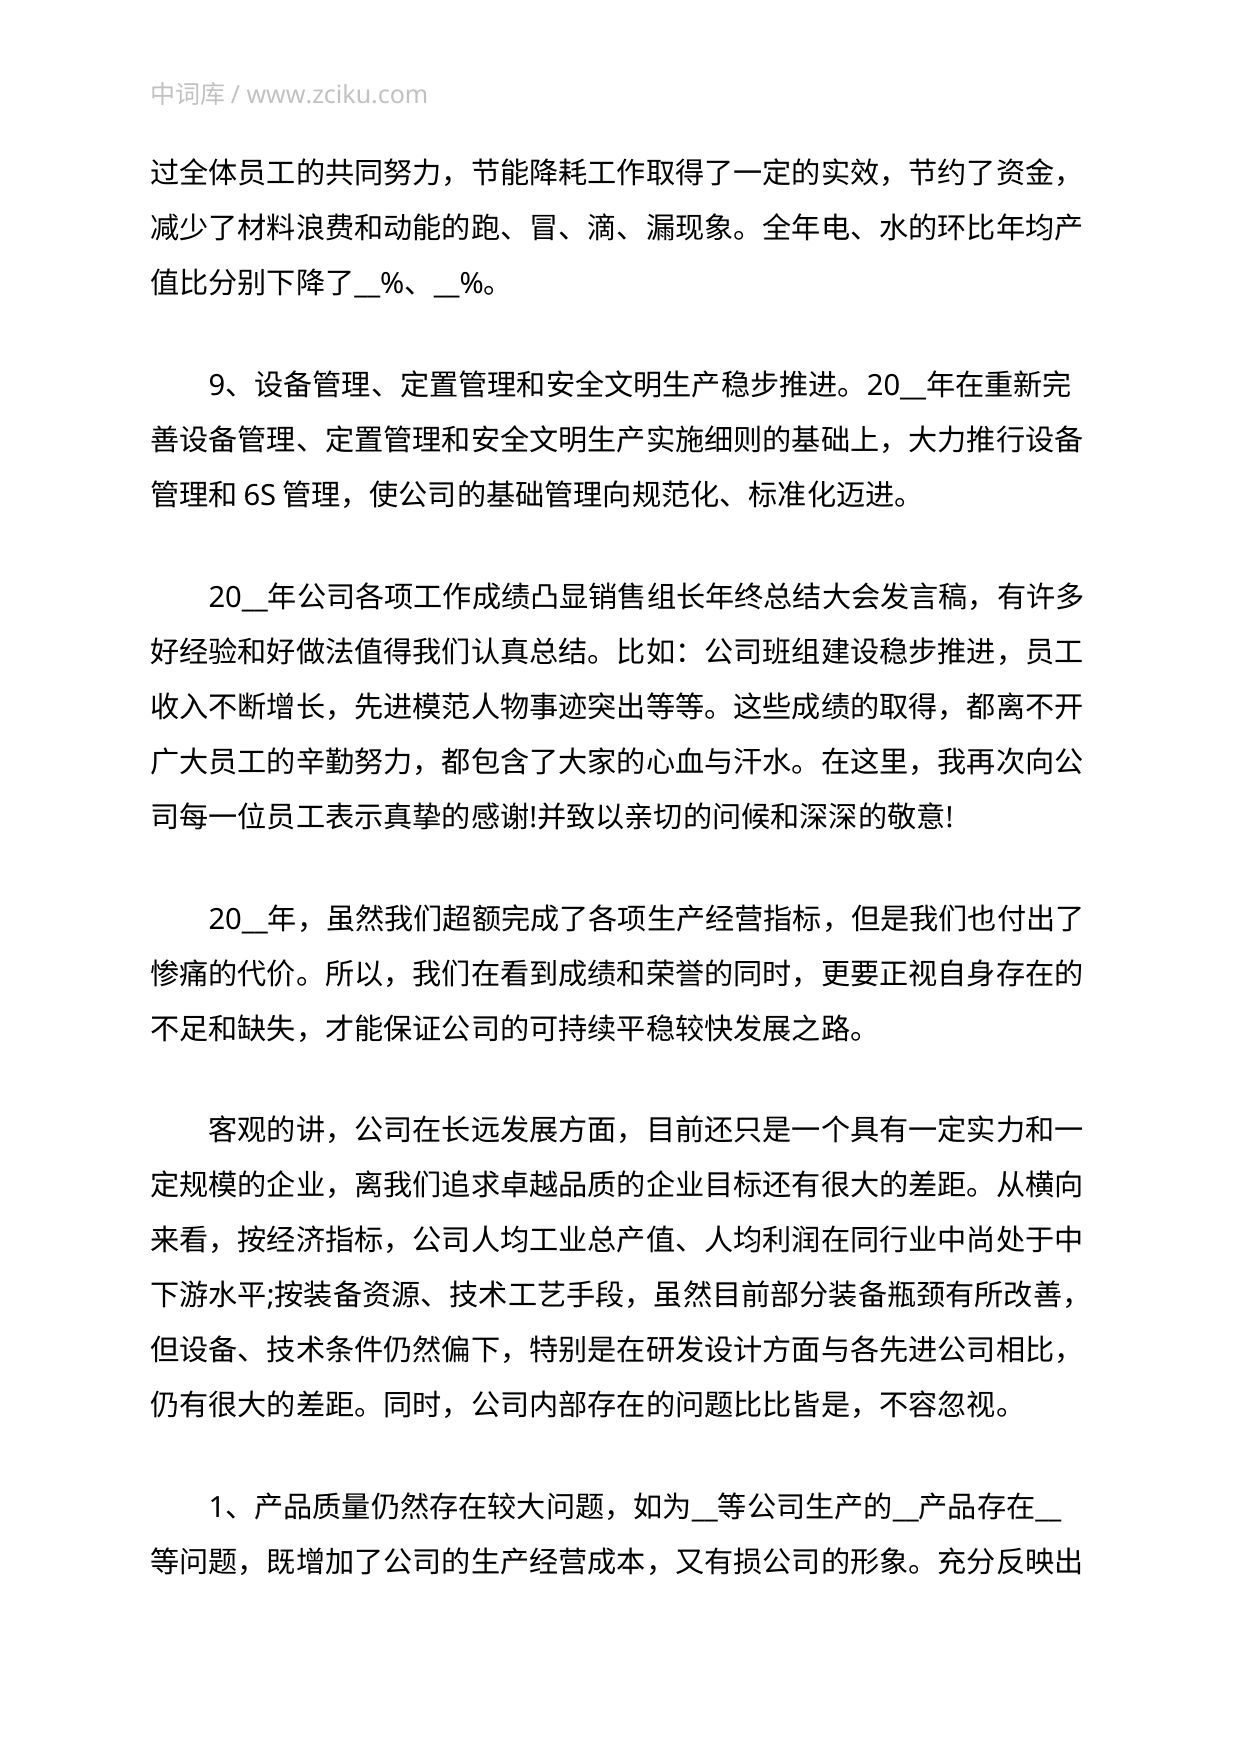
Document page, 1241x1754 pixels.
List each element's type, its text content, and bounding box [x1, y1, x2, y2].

text 9、设备管理、定置管理和安全文明生产稳步推进。20__年在重新完善设备管理、定置管理和安全文明生产实施细则的基础上，大力推行设备管理和6S管理，使公司的基础管理向规范化、标准化迈进。 [150, 362, 1090, 514]
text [150, 150, 1090, 302]
text 客观的讲，公司在长远发展方面，目前还只是一个具有一定实力和一定规模的企业，离我们追求卓越品质的企业目标还有很大的差距。从横向来看，按经济指标，公司人均工业总产值、人均利润在同行业中尚处于中下游水平;按装备资源、技术工艺手段，虽然目前部分装备瓶颈有所改善，但设备、技术条件仍然偏下，特别是在研发设计方面与各先进公司相比，仍有很大的差距。同时，公司内部存在的问题比比皆是，不容忽视。 [150, 1107, 1090, 1424]
text 20__年公司各项工作成绩凸显销售组长年终总结大会发言稿，有许多好经验和好做法值得我们认真总结。比如：公司班组建设稳步推进，员工收入不断增长，先进模范人物事迹突出等等。这些成绩的取得，都离不开广大员工的辛勤努力，都包含了大家的心血与汗水。在这里，我再次向公司每一位员工表示真挚的感谢!并致以亲切的问候和深深的敬意! [150, 574, 1090, 836]
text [150, 1483, 1090, 1581]
text 20__年，虽然我们超额完成了各项生产经营指标，但是我们也付出了惨痛的代价。所以，我们在看到成绩和荣誉的同时，更要正视自身存在的不足和缺失，才能保证公司的可持续平稳较快发展之路。 [150, 895, 1090, 1047]
